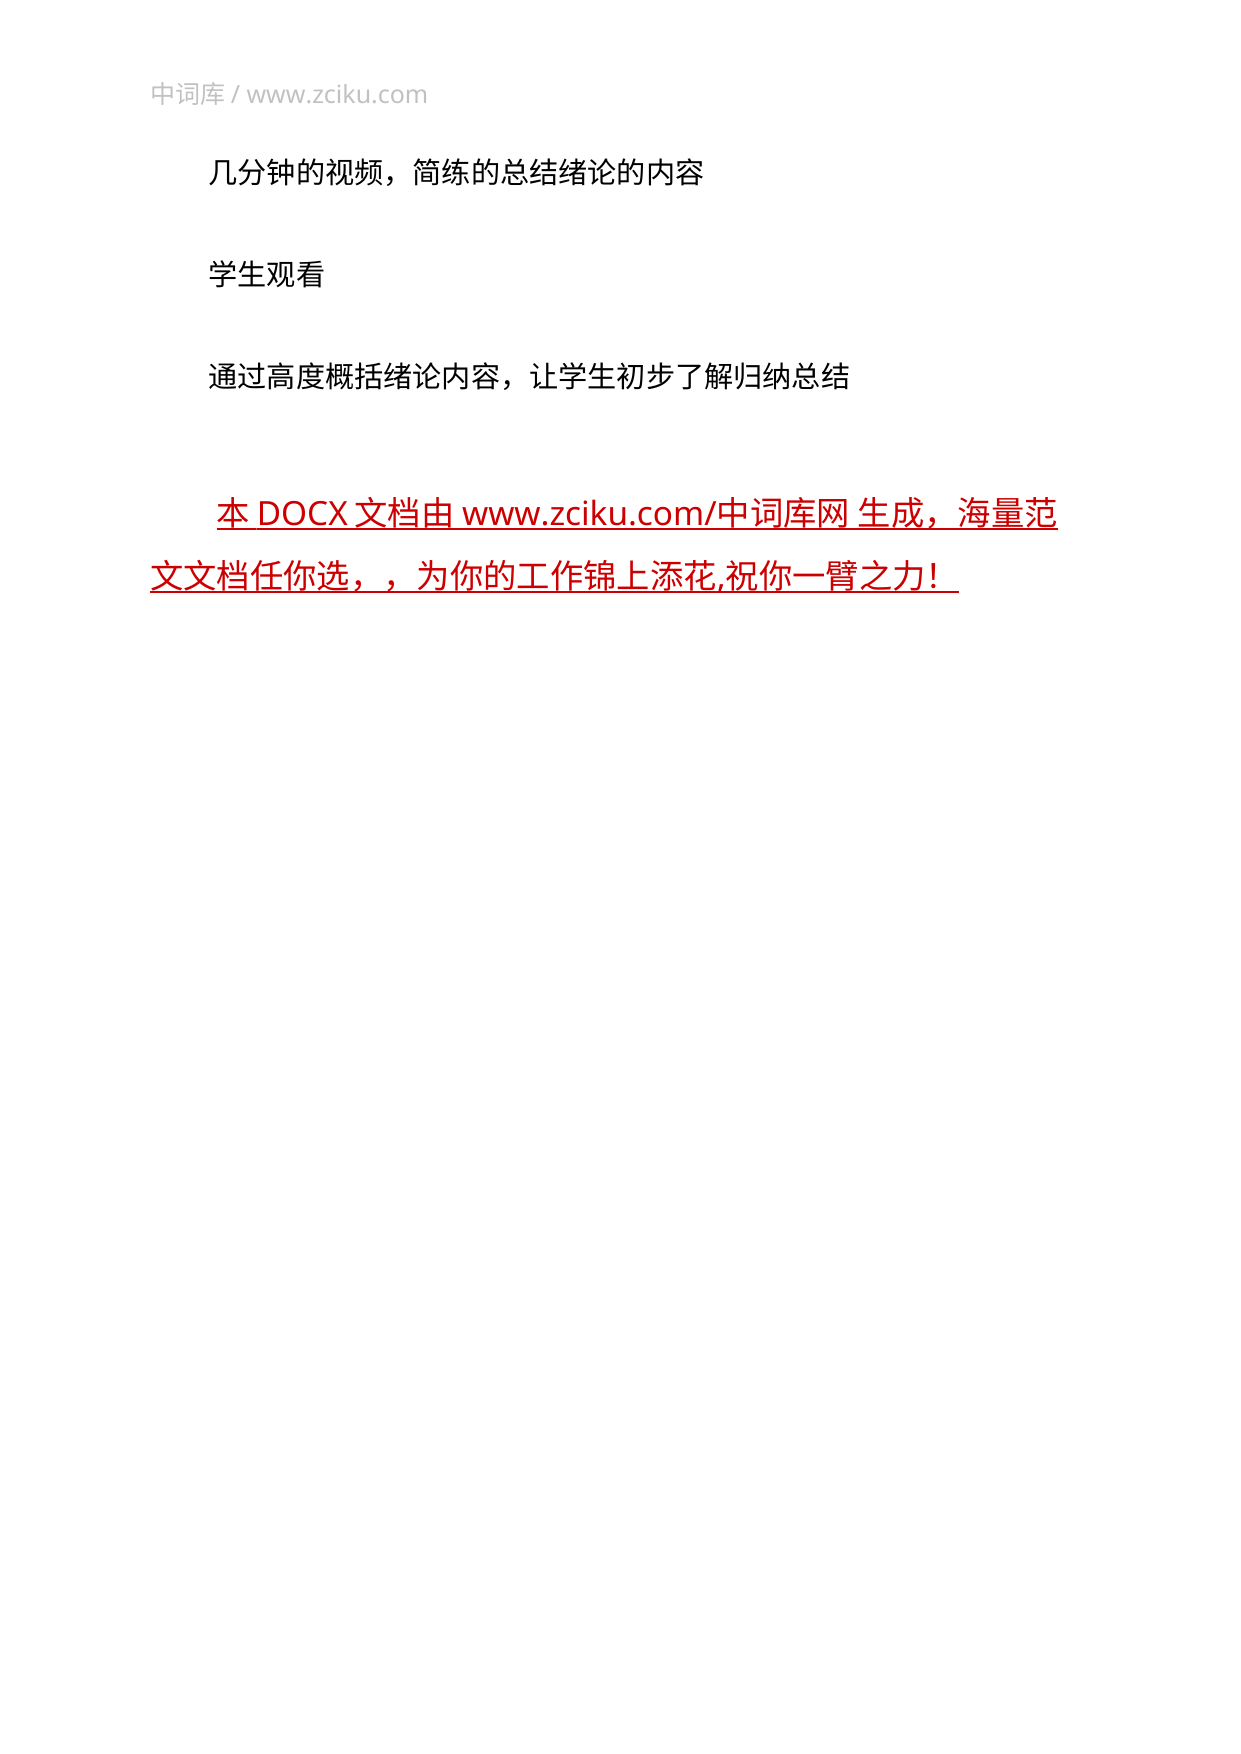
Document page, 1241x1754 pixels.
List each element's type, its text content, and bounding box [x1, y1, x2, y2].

text 通过高度概括绪论内容，让学生初步了解归纳总结 [150, 353, 1090, 396]
text 几分钟的视频，简练的总结绪论的内容 [150, 150, 1090, 192]
text 学生观看 [150, 252, 1090, 294]
text 本DOCX文档由 www.zciku.com/中词库网 生成，海量范文文档任你选，，为你的工作锦上添花,祝你一臂之力！ [150, 487, 1090, 598]
